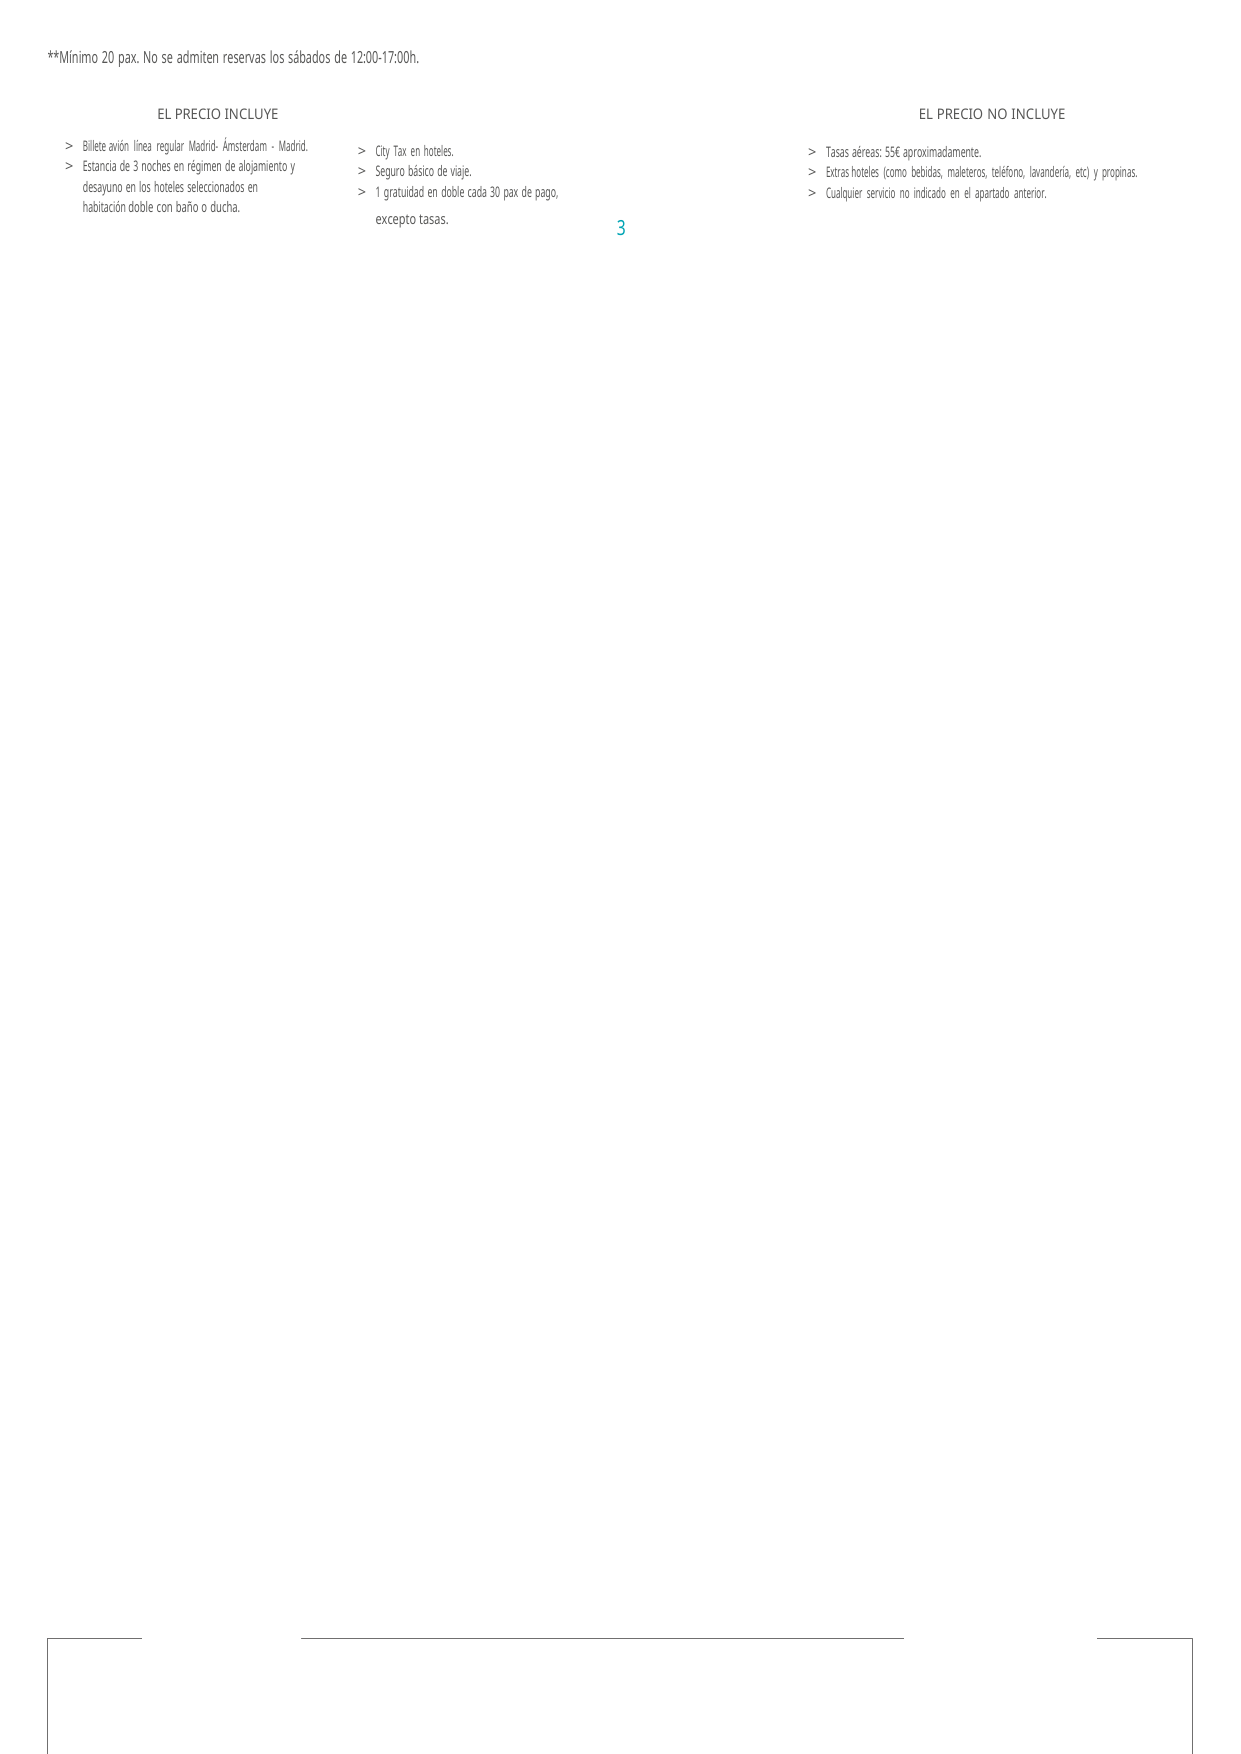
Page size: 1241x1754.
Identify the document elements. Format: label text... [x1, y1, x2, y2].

text excepto tasas. 3 [375, 202, 630, 242]
list Extras hoteles (como bebidas, maleteros, teléfono, lavandería, etc) y propinas. [808, 162, 1207, 182]
list Seguro básico de viaje. [358, 161, 630, 181]
list City Tax en hoteles. [358, 141, 630, 160]
text EL PRECIO NO INCLUYE [918, 103, 1207, 123]
list Cualquier servicio no indicado en el apartado anterior. [808, 183, 1207, 202]
list Estancia de 3 noches en régimen de alojamiento y desayuno en los hoteles seleccionados en habitación doble con baño o ducha. [65, 156, 295, 217]
text **Mínimo 20 pax. No se admiten reservas los sábados de 12:00-17:00h. [47, 46, 1207, 68]
list 1 gratuidad en doble cada 30 pax de pago, [358, 181, 630, 201]
list Billete avión línea regular Madrid- Ámsterdam - Madrid. [65, 136, 309, 156]
text EL PRECIO INCLUYE [157, 104, 309, 124]
list Tasas aéreas: 55€ aproximadamente. [808, 142, 1207, 162]
